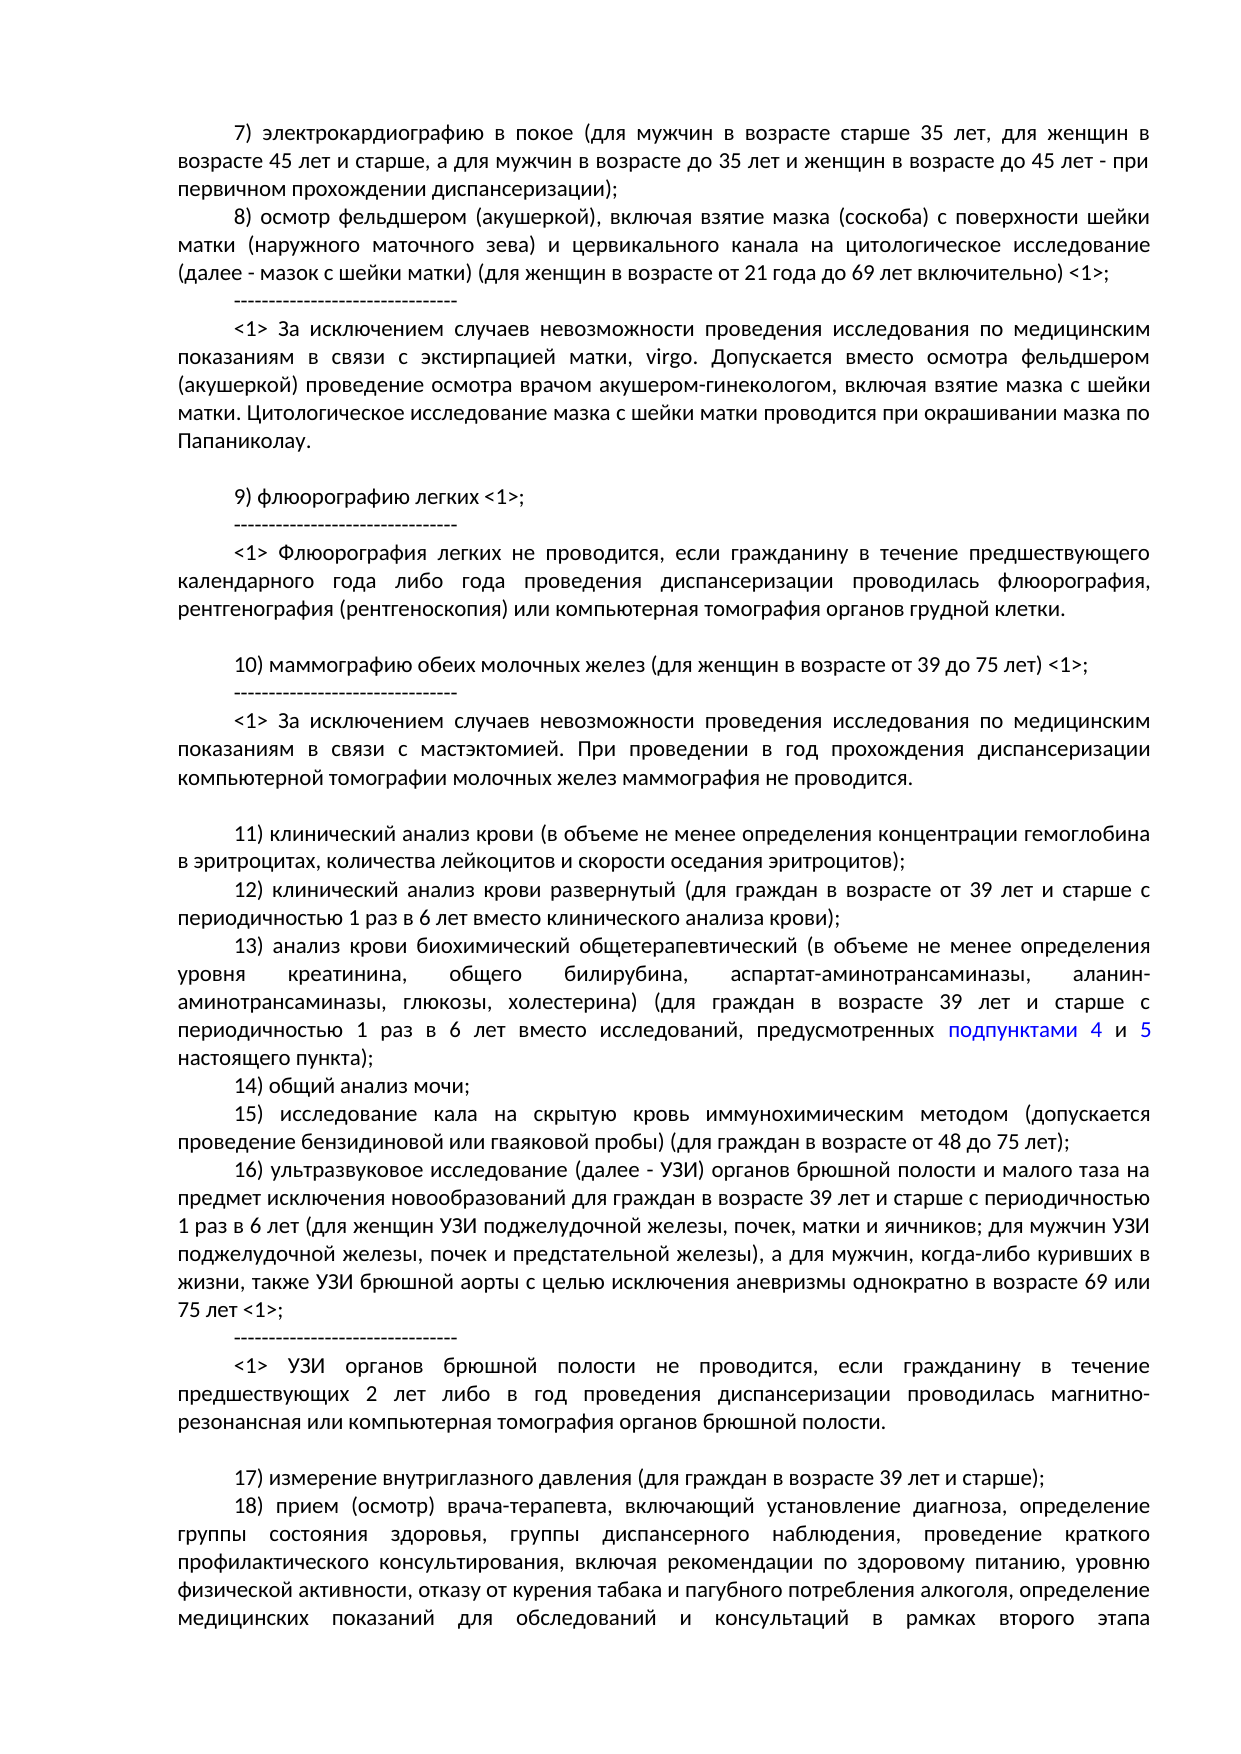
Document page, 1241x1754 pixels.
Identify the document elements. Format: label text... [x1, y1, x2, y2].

text 17) измерение внутриглазного давления (для граждан в возрасте 39 лет и старше); [177, 1463, 1152, 1491]
text <1> За исключением случаев невозможности проведения исследования по медицинским показаниям в связи с экстирпацией матки, virgo. Допускается вместо осмотра фельдшером (акушеркой) проведение осмотра врачом акушером-гинекологом, включая взятие мазка с шейки матки. Цитологическое исследование мазка с шейки матки проводится при окрашивании мазка по Папаниколау. [177, 314, 1152, 454]
text 10) маммографию обеих молочных желез (для женщин в возрасте от 39 до 75 лет) <1>; [177, 651, 1152, 678]
text 16) ультразвуковое исследование (далее - УЗИ) органов брюшной полости и малого таза на предмет исключения новообразований для граждан в возрасте 39 лет и старше с периодичностью 1 раз в 6 лет (для женщин УЗИ поджелудочной железы, почек, матки и яичников; для мужчин УЗИ поджелудочной железы, почек и предстательной железы), а для мужчин, когда-либо куривших в жизни, также УЗИ брюшной аорты с целью исключения аневризмы однократно в возрасте 69 или 75 лет <1>; [177, 1155, 1152, 1323]
text -------------------------------- [177, 678, 1152, 707]
text 15) исследование кала на скрытую кровь иммунохимическим методом (допускается проведение бензидиновой или гваяковой пробы) (для граждан в возрасте от 48 до 75 лет); [177, 1099, 1152, 1155]
text -------------------------------- [177, 286, 1152, 314]
text 13) анализ крови биохимический общетерапевтический (в объеме не менее определения уровня креатинина, общего билирубина, аспартат-аминотрансаминазы, аланин-аминотрансаминазы, глюкозы, холестерина) (для граждан в возрасте 39 лет и старше с периодичностью 1 раз в 6 лет вместо исследований, предусмотренных подпунктами 4 и 5 настоящего пункта); [177, 931, 1152, 1071]
text <1> За исключением случаев невозможности проведения исследования по медицинским показаниям в связи с мастэктомией. При проведении в год прохождения диспансеризации компьютерной томографии молочных желез маммография не проводится. [177, 707, 1152, 791]
text 7) электрокардиографию в покое (для мужчин в возрасте старше 35 лет, для женщин в возрасте 45 лет и старше, а для мужчин в возрасте до 35 лет и женщин в возрасте до 45 лет - при первичном прохождении диспансеризации); [177, 118, 1152, 202]
text 12) клинический анализ крови развернутый (для граждан в возрасте от 39 лет и старше с периодичностью 1 раз в 6 лет вместо клинического анализа крови); [177, 875, 1152, 931]
text -------------------------------- [177, 1323, 1152, 1351]
text 14) общий анализ мочи; [177, 1071, 1152, 1099]
text <1> УЗИ органов брюшной полости не проводится, если гражданину в течение предшествующих 2 лет либо в год проведения диспансеризации проводилась магнитно-резонансная или компьютерная томография органов брюшной полости. [177, 1351, 1152, 1435]
text 9) флюорографию легких <1>; [177, 482, 1152, 510]
text -------------------------------- [177, 510, 1152, 538]
text 8) осмотр фельдшером (акушеркой), включая взятие мазка (соскоба) с поверхности шейки матки (наружного маточного зева) и цервикального канала на цитологическое исследование (далее - мазок с шейки матки) (для женщин в возрасте от 21 года до 69 лет включительно) <1>; [177, 202, 1152, 286]
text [177, 1491, 1152, 1631]
text 11) клинический анализ крови (в объеме не менее определения концентрации гемоглобина в эритроцитах, количества лейкоцитов и скорости оседания эритроцитов); [177, 819, 1152, 875]
text <1> Флюорография легких не проводится, если гражданину в течение предшествующего календарного года либо года проведения диспансеризации проводилась флюорография, рентгенография (рентгеноскопия) или компьютерная томография органов грудной клетки. [177, 538, 1152, 622]
